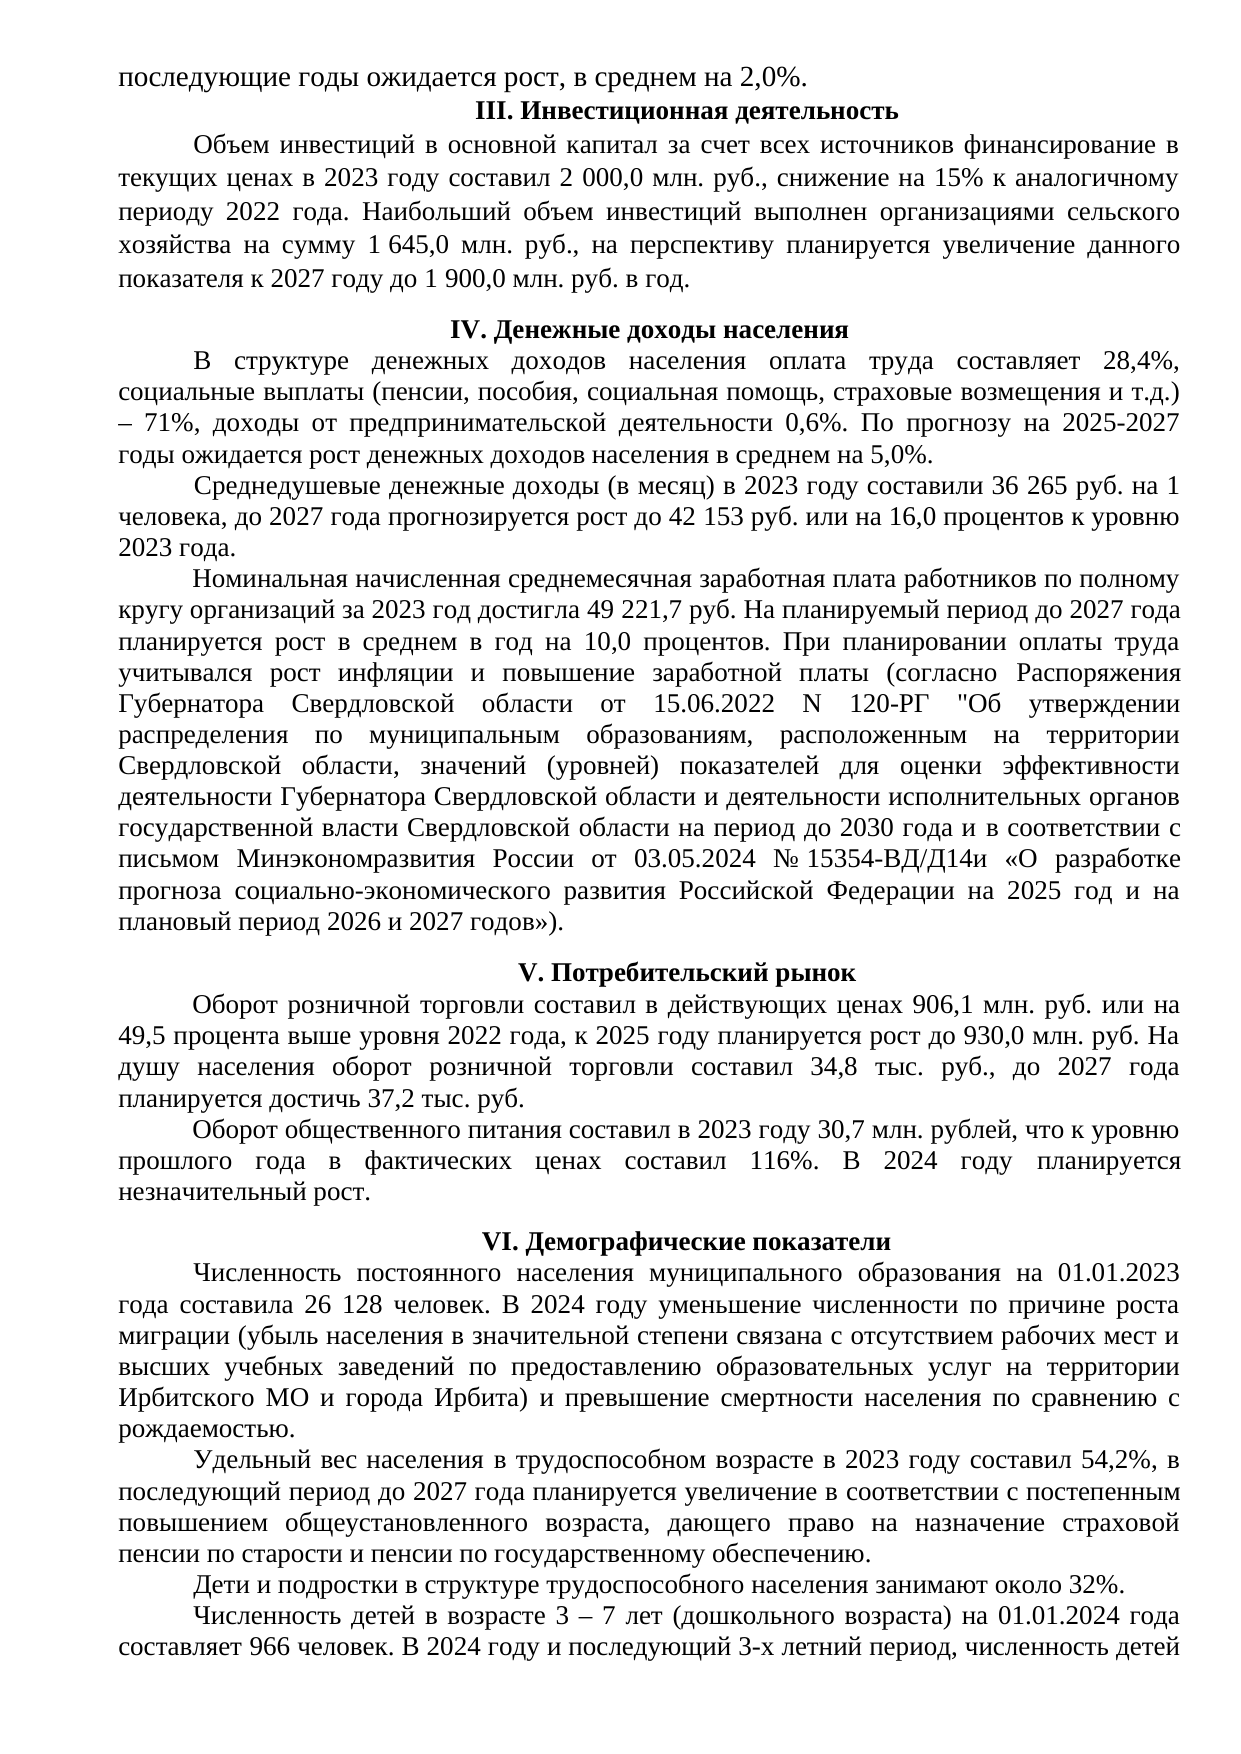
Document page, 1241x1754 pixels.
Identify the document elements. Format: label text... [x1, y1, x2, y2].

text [118, 59, 1181, 93]
text Удельный вес населения в трудоспособном возрасте в 2023 году составил 54,2%, в последующий период до 2027 года планируется увеличение в соответствии с постепенным повышением общеустановленного возраста, дающего право на назначение страховой пенсии по старости и пенсии по государственному обеспечению. [118, 1443, 1181, 1568]
text Численность постоянного населения муниципального образования на 01.01.2023 года составила 26 128 человек. В 2024 году уменьшение численности по причине роста миграции (убыль населения в значительной степени связана с отсутствием рабочих мест и высших учебных заведений по предоставлению образовательных услуг на территории Ирбитского МО и города Ирбита) и превышение смертности населения по сравнению с рождаемостью. [118, 1257, 1181, 1443]
text Объем инвестиций в основной капитал за счет всех источников финансирование в текущих ценах в 2023 году составил 2 000,0 млн. руб., снижение на 15% к аналогичному периоду 2022 года. Наибольший объем инвестиций выполнен организациями сельского хозяйства на сумму 1 645,0 млн. руб., на перспективу планируется увеличение данного показателя к 2027 году до 1 900,0 млн. руб. в год. [118, 126, 1181, 294]
text Номинальная начисленная среднемесячная заработная плата работников по полному кругу организаций за 2023 год достигла 49 221,7 руб. На планируемый период до 2027 года планируется рост в среднем в год на 10,0 процентов. При планировании оплаты труда учитывался рост инфляции и повышение заработной платы (согласно Распоряжения Губернатора Свердловской области от 15.06.2022 N 120-РГ "Об утверждении распределения по муниципальным образованиям, расположенным на территории Свердловской области, значений (уровней) показателей для оценки эффективности деятельности Губернатора Свердловской области и деятельности исполнительных органов государственной власти Свердловской области на период до 2030 года и в соответствии с письмом Минэкономразвития России от 03.05.2024 № 15354-ВД/Д14и «О разработке прогноза социально-экономического развития Российской Федерации на 2025 год и на плановый период 2026 и 2027 годов»). [118, 562, 1181, 936]
text Дети и подростки в структуре трудоспособного населения занимают около 32%. [118, 1568, 1181, 1599]
text Среднедушевые денежные доходы (в месяц) в 2023 году составили 36 265 руб. на 1 человека, до 2027 года прогнозируется рост до 42 153 руб. или на 16,0 процентов к уровню 2023 года. [118, 469, 1181, 562]
text Оборот розничной торговли составил в действующих ценах 906,1 млн. руб. или на 49,5 процента выше уровня 2022 года, к 2025 году планируется рост до 930,0 млн. руб. На душу населения оборот розничной торговли составил 34,8 тыс. руб., до 2027 года планируется достичь 37,2 тыс. руб. [118, 988, 1181, 1113]
text V. Потребительский рынок [118, 955, 1181, 988]
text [118, 1599, 1181, 1661]
text VI. Демографические показатели [118, 1225, 1181, 1257]
text III. Инвестиционная деятельность [118, 93, 1181, 126]
text В структуре денежных доходов населения оплата труда составляет 28,4%, социальные выплаты (пенсии, пособия, социальная помощь, страховые возмещения и т.д.) – 71%, доходы от предпринимательской деятельности 0,6%. По прогнозу на 2025-2027 годы ожидается рост денежных доходов населения в среднем на 5,0%. [118, 344, 1181, 469]
text Оборот общественного питания составил в 2023 году 30,7 млн. рублей, что к уровню прошлого года в фактических ценах составил 116%. В 2024 году планируется незначительный рост. [118, 1113, 1181, 1206]
text IV. Денежные доходы населения [118, 313, 1181, 344]
